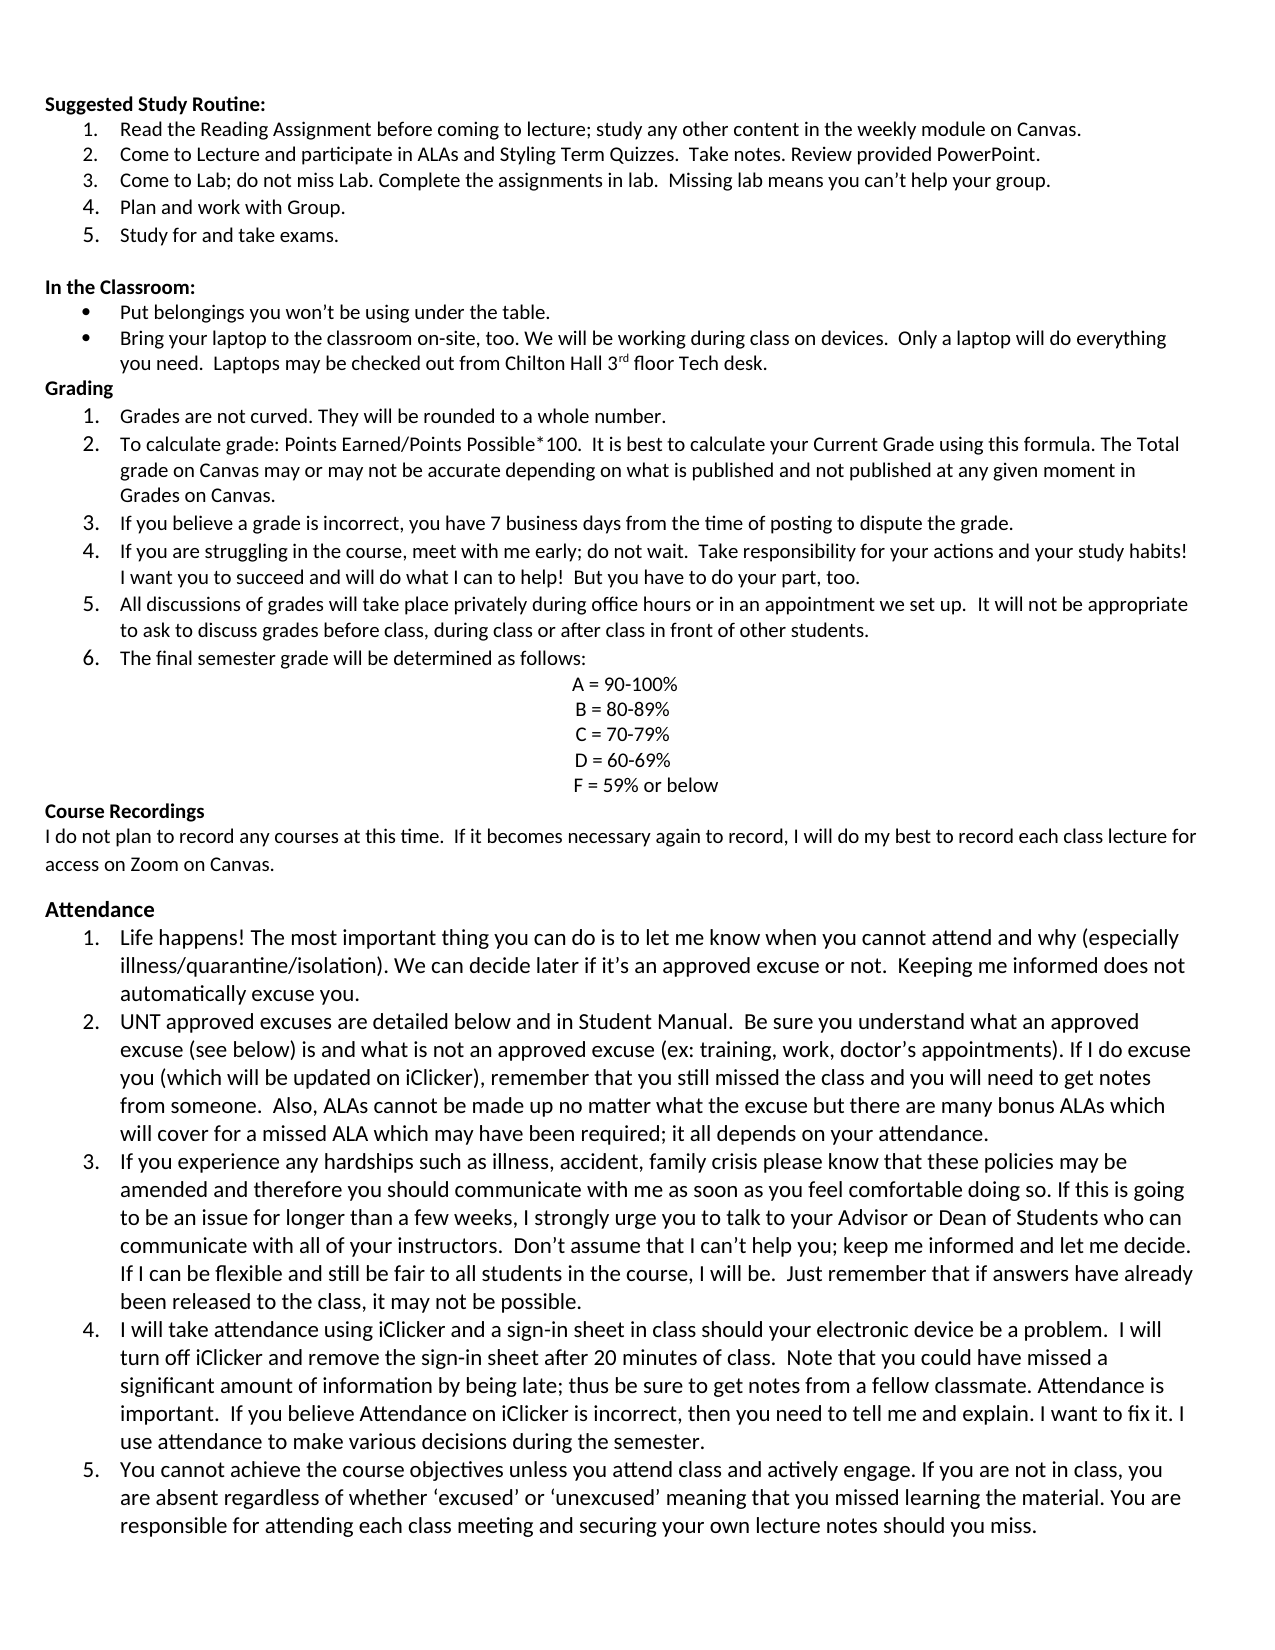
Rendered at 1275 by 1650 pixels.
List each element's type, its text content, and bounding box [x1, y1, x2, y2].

text In the Classroom: [45, 274, 1200, 299]
list Put belongings you won’t be using under the table. [82, 299, 1200, 325]
list Study for and take exams. [82, 221, 1200, 248]
list Read the Reading Assignment before coming to lecture; study any other content in the weekly module on Canvas. [82, 116, 1200, 142]
list Bring your laptop to the classroom on-site, too. We will be working during class on devices. Only a laptop will do everything you need. Laptops may be checked out from Chilton Hall 3rd floor Tech desk. [82, 325, 1200, 376]
list You cannot achieve the course objectives unless you attend class and actively engage. If you are not in class, you are absent regardless of whether ‘excused’ or ‘unexcused’ meaning that you missed learning the material. You are responsible for attending each class meeting and securing your own lecture notes should you miss. [82, 1455, 1200, 1539]
text F = 59% or below [45, 772, 1200, 798]
text B = 80-89% [45, 696, 1200, 722]
text I do not plan to record any courses at this time. If it becomes necessary again to record, I will do my best to record each class lecture for access on Zoom on Canvas. [45, 823, 1200, 876]
list Plan and work with Group. [82, 192, 1200, 221]
text D = 60-69% [45, 747, 1200, 772]
list The final semester grade will be determined as follows: [82, 643, 1200, 671]
list If you experience any hardships such as illness, accident, family crisis please know that these policies may be amended and therefore you should communicate with me as soon as you feel comfortable doing so. If this is going to be an issue for longer than a few weeks, I strongly urge you to talk to your Advisor or Dean of Students who can communicate with all of your instructors. Don’t assume that I can’t help you; keep me informed and let me decide. If I can be flexible and still be fair to all students in the course, I will be. Just remember that if answers have already been released to the class, it may not be possible. [82, 1147, 1200, 1315]
list To calculate grade: Points Earned/Points Possible*100. It is best to calculate your Current Grade using this formula. The Total grade on Canvas may or may not be accurate depending on what is published and not published at any given moment in Grades on Canvas. [82, 429, 1200, 508]
text Suggested Study Routine: [45, 91, 1200, 116]
text Attendance [45, 895, 1200, 923]
list If you believe a grade is incorrect, you have 7 business days from the time of posting to dispute the grade. [82, 508, 1200, 536]
list All discussions of grades will take place privately during office hours or in an appointment we set up. It will not be appropriate to ask to discuss grades before class, during class or after class in front of other students. [82, 589, 1200, 643]
list Come to Lab; do not miss Lab. Complete the assignments in lab. Missing lab means you can’t help your group. [82, 167, 1200, 192]
text Course Recordings [45, 798, 1200, 823]
text C = 70-79% [45, 722, 1200, 747]
list Life happens! The most important thing you can do is to let me know when you cannot attend and why (especially illness/quarantine/isolation). We can decide later if it’s an approved excuse or not. Keeping me informed does not automatically excuse you. [82, 923, 1200, 1007]
list Come to Lecture and participate in ALAs and Styling Term Quizzes. Take notes. Review provided PowerPoint. [82, 142, 1200, 167]
list If you are struggling in the course, meet with me early; do not wait. Take responsibility for your actions and your study habits! I want you to succeed and will do what I can to help! But you have to do your part, too. [82, 536, 1200, 589]
list I will take attendance using iClicker and a sign-in sheet in class should your electronic device be a problem. I will turn off iClicker and remove the sign-in sheet after 20 minutes of class. Note that you could have missed a significant amount of information by being late; thus be sure to get notes from a fellow classmate. Attendance is important. If you believe Attendance on iClicker is incorrect, then you need to tell me and explain. I want to fix it. I use attendance to make various decisions during the semester. [82, 1315, 1200, 1455]
list Grades are not curved. They will be rounded to a whole number. [82, 401, 1200, 429]
list UNT approved excuses are detailed below and in Student Manual. Be sure you understand what an approved excuse (see below) is and what is not an approved excuse (ex: training, work, doctor’s appointments). If I do excuse you (which will be updated on iClicker), remember that you still missed the class and you will need to get notes from someone. Also, ALAs cannot be made up no matter what the excuse but there are many bonus ALAs which will cover for a missed ALA which may have been required; it all depends on your attendance. [82, 1007, 1200, 1147]
text Grading [45, 376, 1200, 401]
text A = 90-100% [45, 671, 1200, 696]
